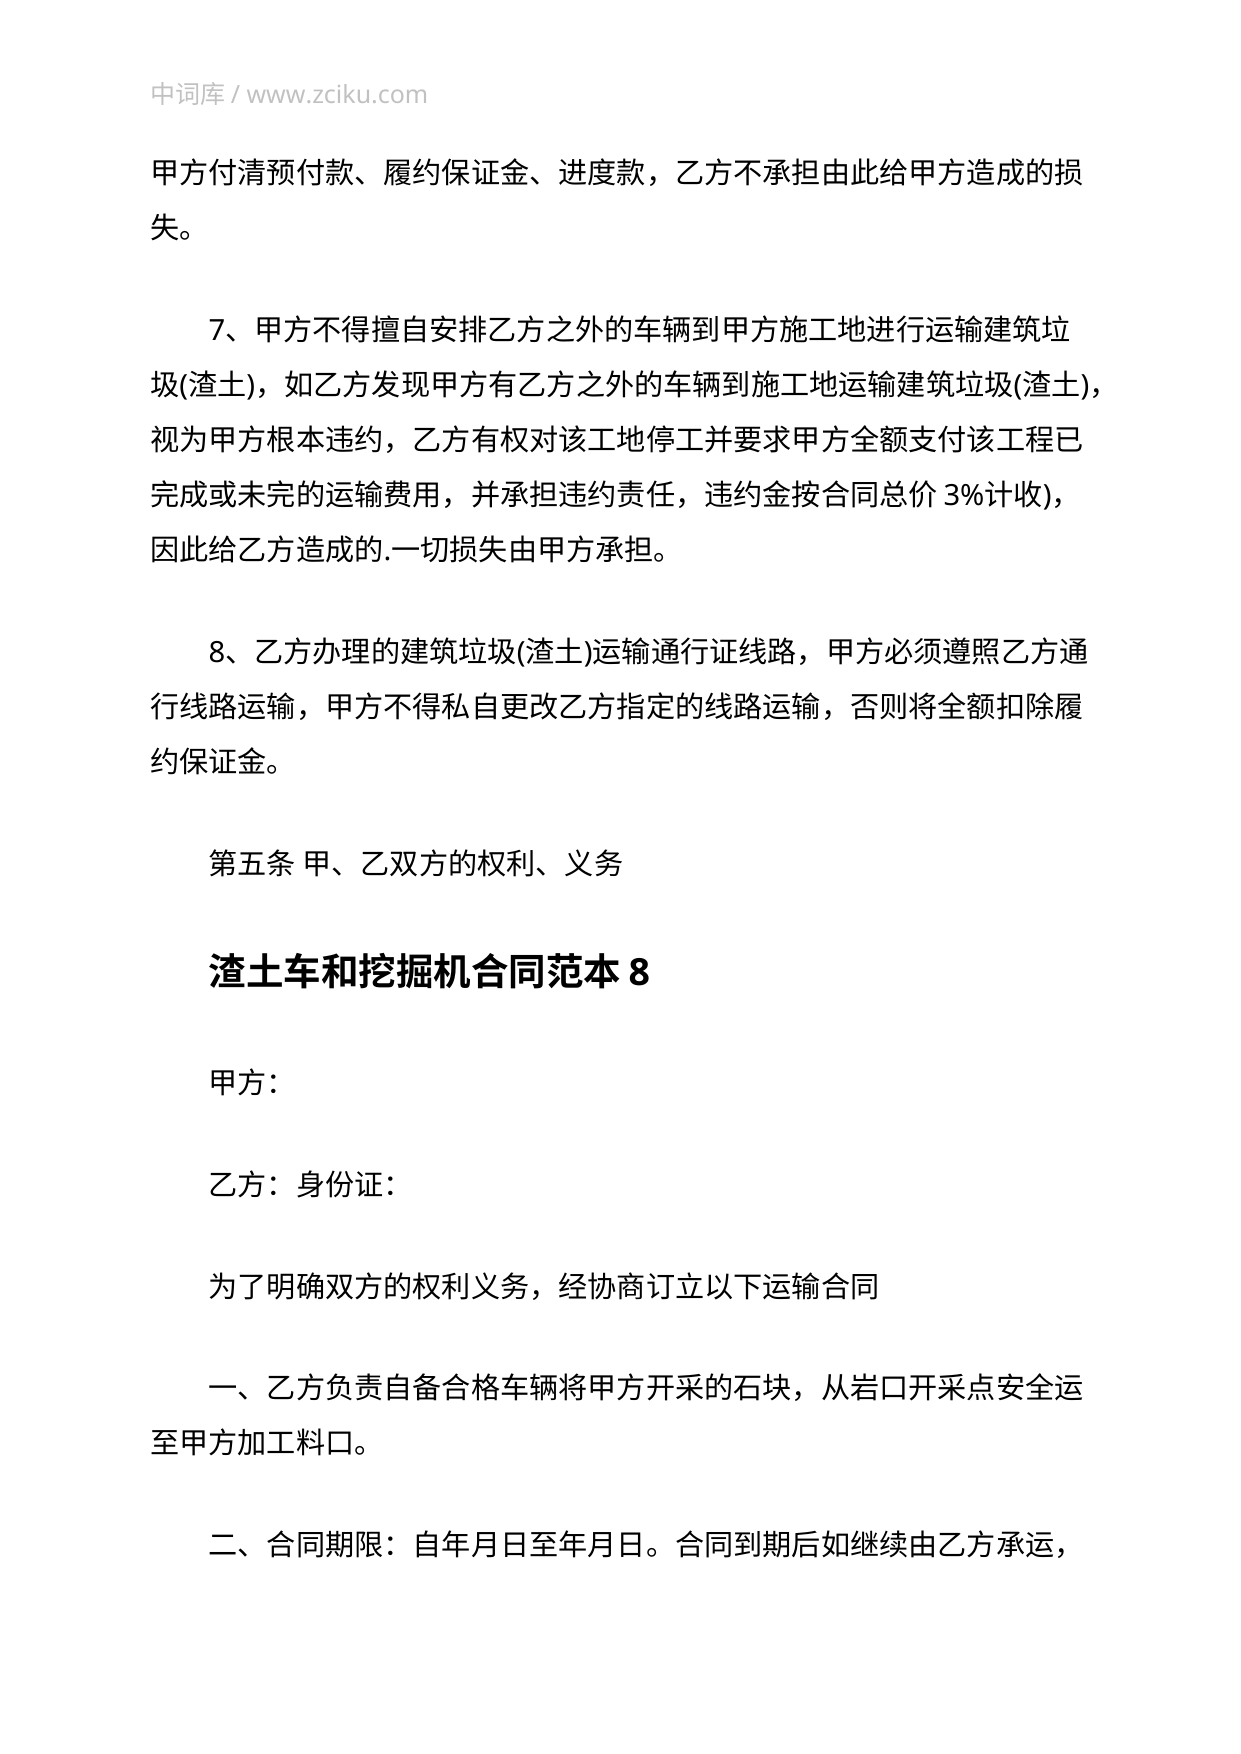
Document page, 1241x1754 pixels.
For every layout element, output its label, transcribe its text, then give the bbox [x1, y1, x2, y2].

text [150, 1522, 1090, 1564]
text 一、乙方负责自备合格车辆将甲方开采的石块，从岩口开采点安全运至甲方加工料口。 [150, 1365, 1090, 1462]
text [150, 150, 1090, 247]
text 第五条 甲、乙双方的权利、义务 [150, 840, 1090, 882]
text 为了明确双方的权利义务，经协商订立以下运输合同 [150, 1263, 1090, 1305]
text 渣土车和挖掘机合同范本8 [150, 942, 1090, 996]
text 甲方： [150, 1059, 1090, 1102]
text 乙方：身份证： [150, 1161, 1090, 1204]
text 7、甲方不得擅自安排乙方之外的车辆到甲方施工地进行运输建筑垃圾(渣土)，如乙方发现甲方有乙方之外的车辆到施工地运输建筑垃圾(渣土)，视为甲方根本违约，乙方有权对该工地停工并要求甲方全额支付该工程已完成或未完的运输费用，并承担违约责任，违约金按合同总价3%计收)，因此给乙方造成的.一切损失由甲方承担。 [150, 307, 1090, 569]
text 8、乙方办理的建筑垃圾(渣土)运输通行证线路，甲方必须遵照乙方通行线路运输，甲方不得私自更改乙方指定的线路运输，否则将全额扣除履约保证金。 [150, 628, 1090, 781]
